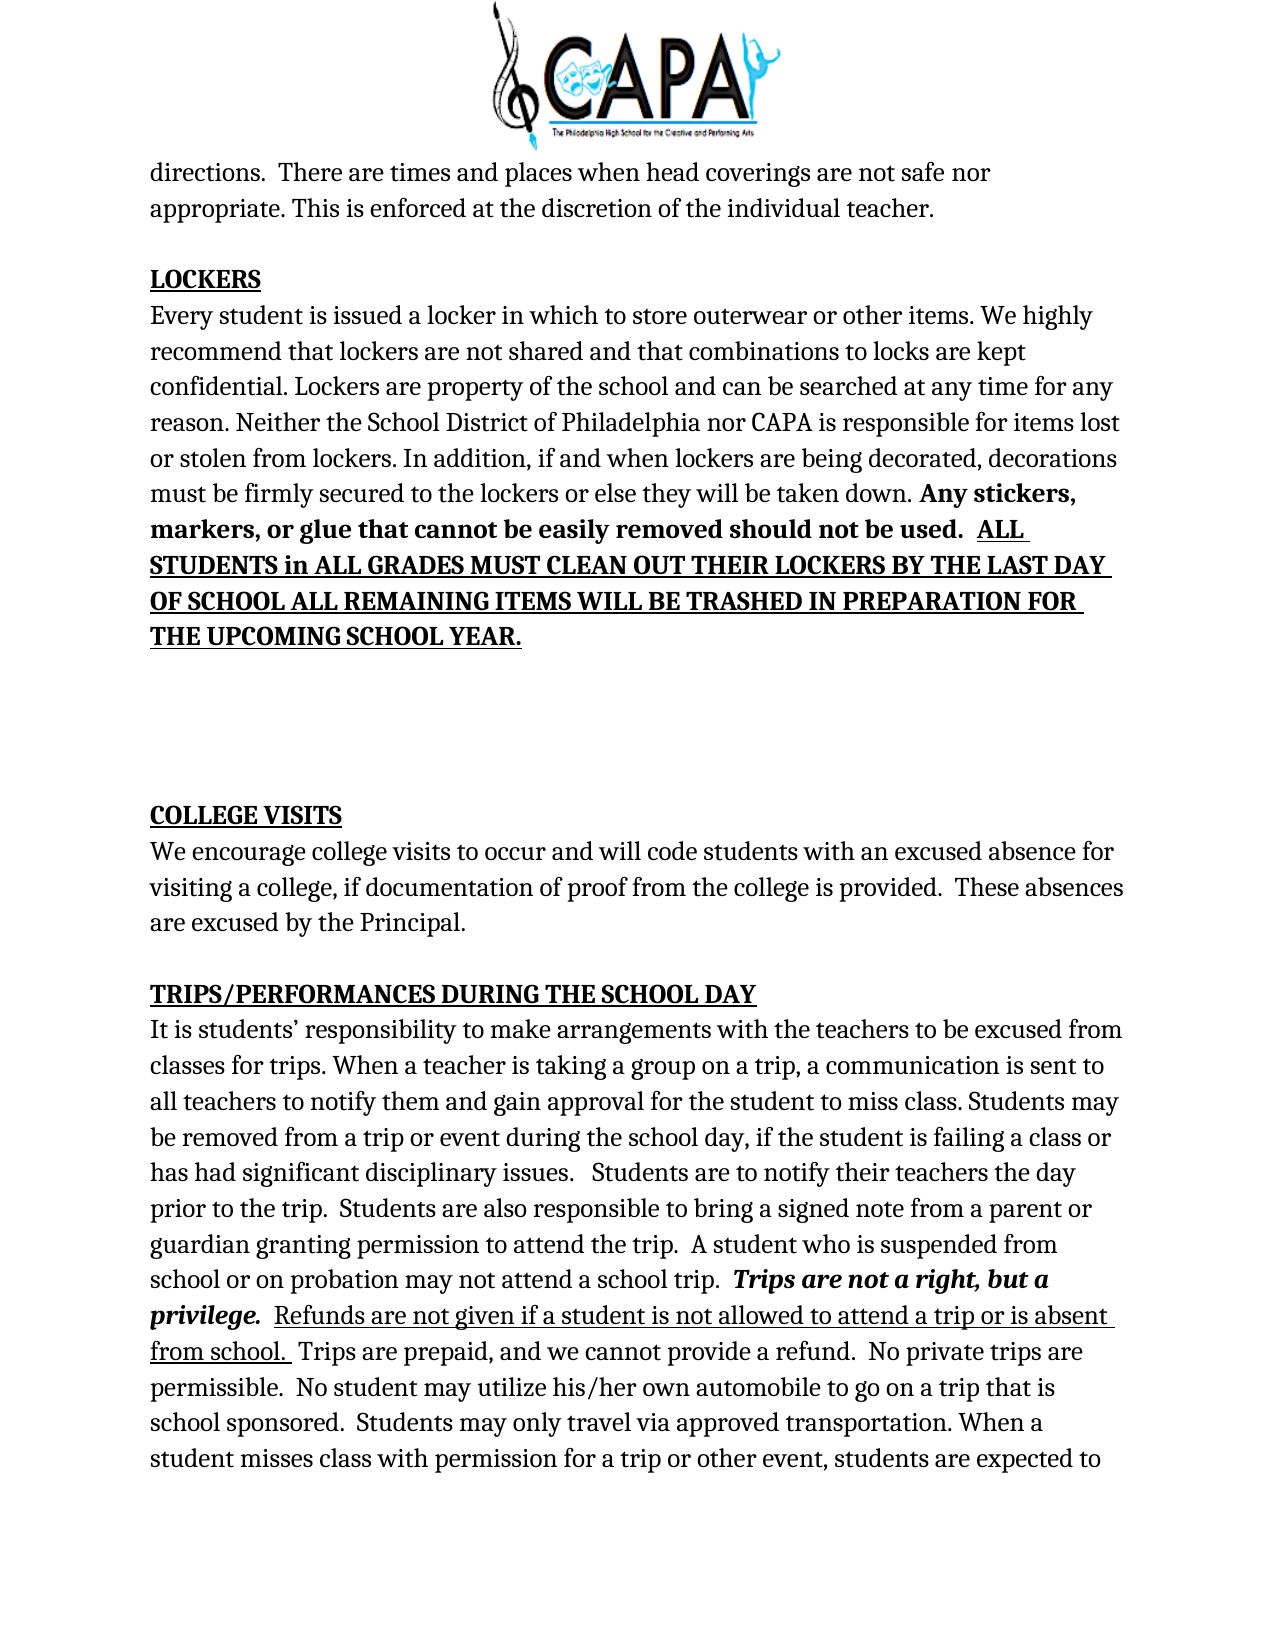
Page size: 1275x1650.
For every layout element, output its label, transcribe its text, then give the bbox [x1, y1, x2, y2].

text We encourage college visits to occur and will code students with an excused absence for visiting a college, if documentation of proof from the college is provided. These absences are excused by the Principal. [150, 836, 1125, 938]
text TRIPS/PERFORMANCES DURING THE SCHOOL DAY [150, 979, 1125, 1010]
text LOCKERS [150, 264, 1125, 295]
text COLLEGE VISITS [150, 800, 1125, 831]
picture [490, 0, 785, 154]
text Every student is issued a locker in which to store outerwear or other items. We highly recommend that lockers are not shared and that combinations to locks are kept confidential. Lockers are property of the school and can be searched at any time for any reason. Neither the School District of Philadelphia nor CAPA is responsible for items lost or stolen from lockers. In addition, if and when lockers are being decorated, decorations must be firmly secured to the lockers or else they will be taken down. Any stickers, markers, or glue that cannot be easily removed should not be used. ALL STUDENTS in ALL GRADES MUST CLEAN OUT THEIR LOCKERS BY THE LAST DAY OF SCHOOL ALL REMAINING ITEMS WILL BE TRASHED IN PREPARATION FOR THE UPCOMING SCHOOL YEAR. [150, 300, 1125, 653]
